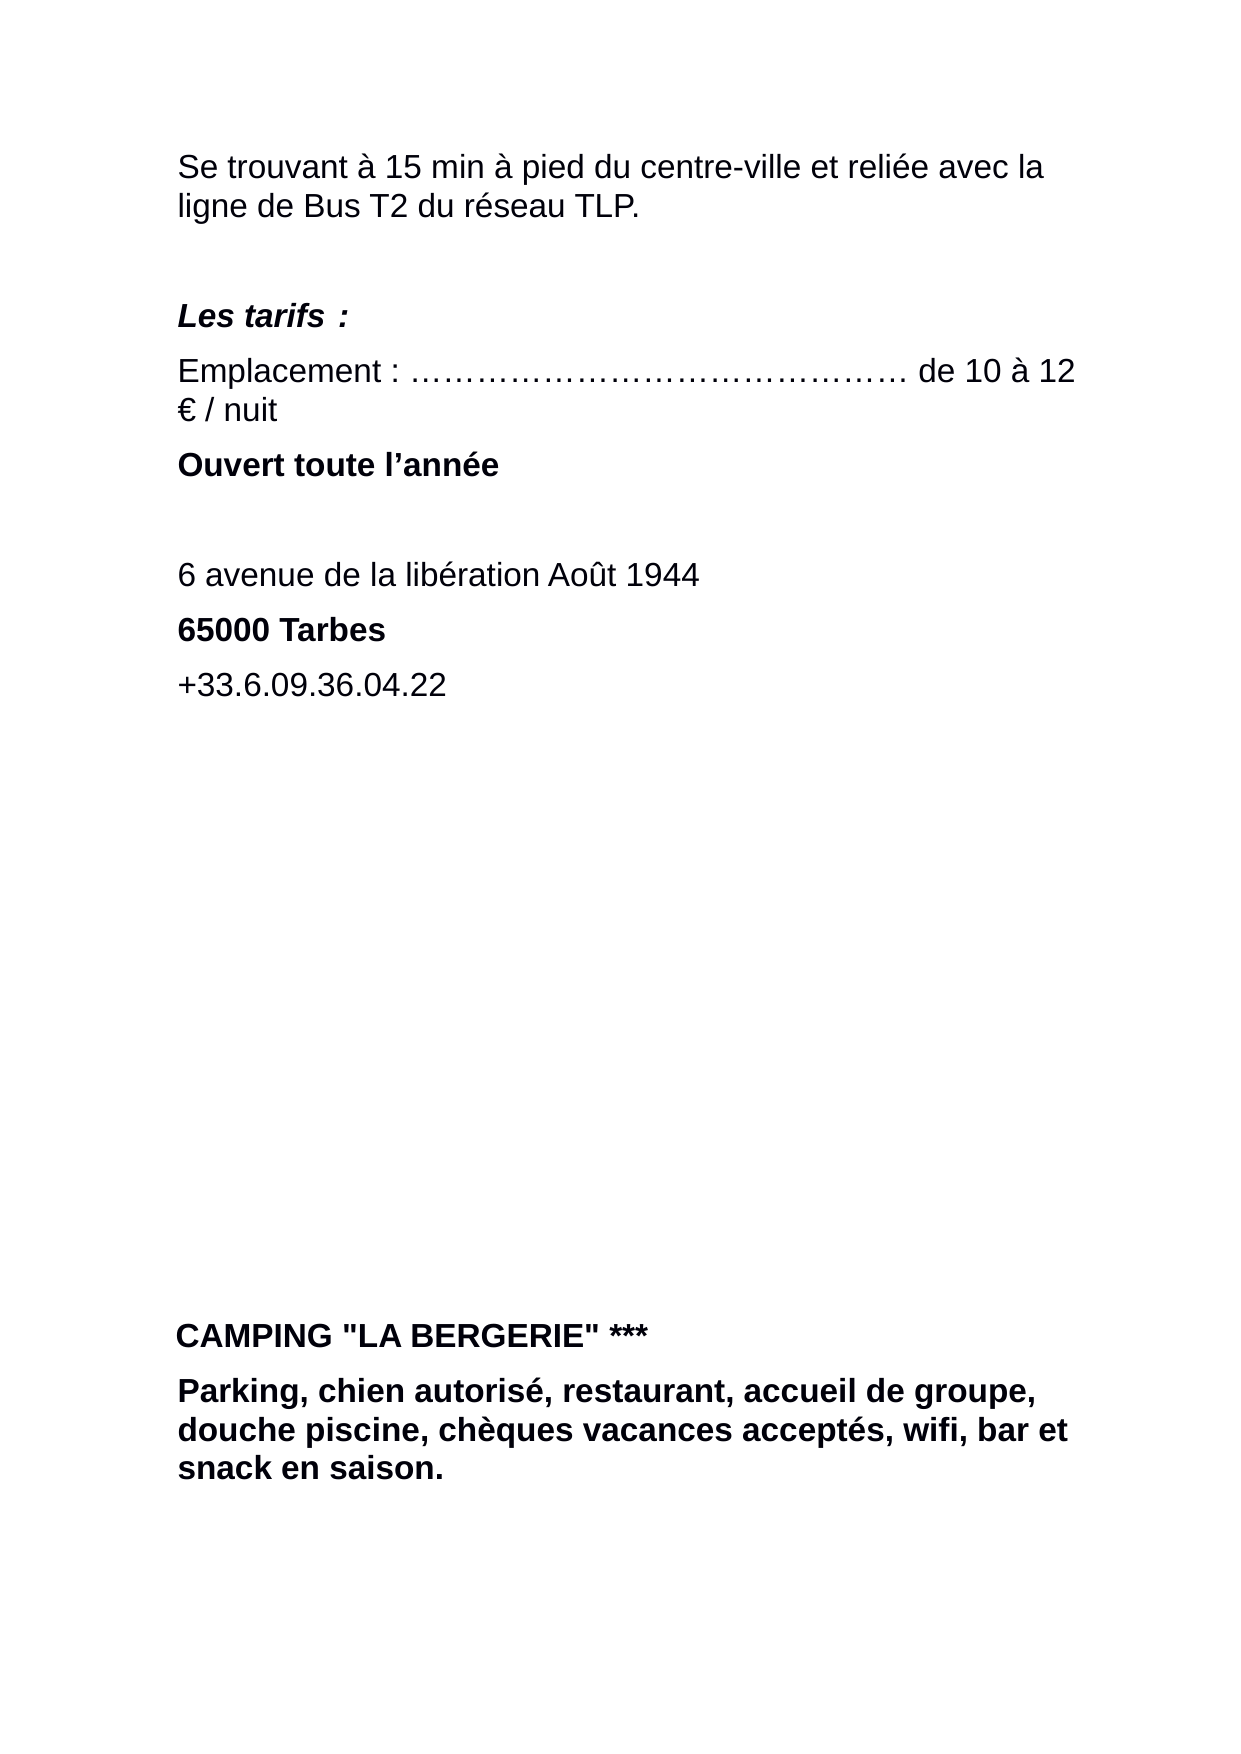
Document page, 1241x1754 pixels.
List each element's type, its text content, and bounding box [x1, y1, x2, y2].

text 6 avenue de la libération Août 1944 [177, 555, 1093, 593]
text 65000 Tarbes [177, 610, 1093, 649]
text +33.6.09.36.04.22 [177, 665, 1093, 704]
text Se trouvant à 15 min à pied du centre-ville et reliée avec la ligne de Bus T2 du réseau TLP. [177, 148, 1093, 224]
text Parking, chien autorisé, restaurant, accueil de groupe, douche piscine, chèques vacances acceptés, wifi, bar et snack en saison. [177, 1371, 1093, 1487]
text Les tarifs : [177, 296, 1093, 335]
text Ouvert toute l’année [177, 445, 1093, 483]
text CAMPING ʺLA BERGERIEʺ *** [148, 1316, 1093, 1354]
text Emplacement : ……………………………………… de 10 à 12 € / nuit [177, 351, 1093, 428]
